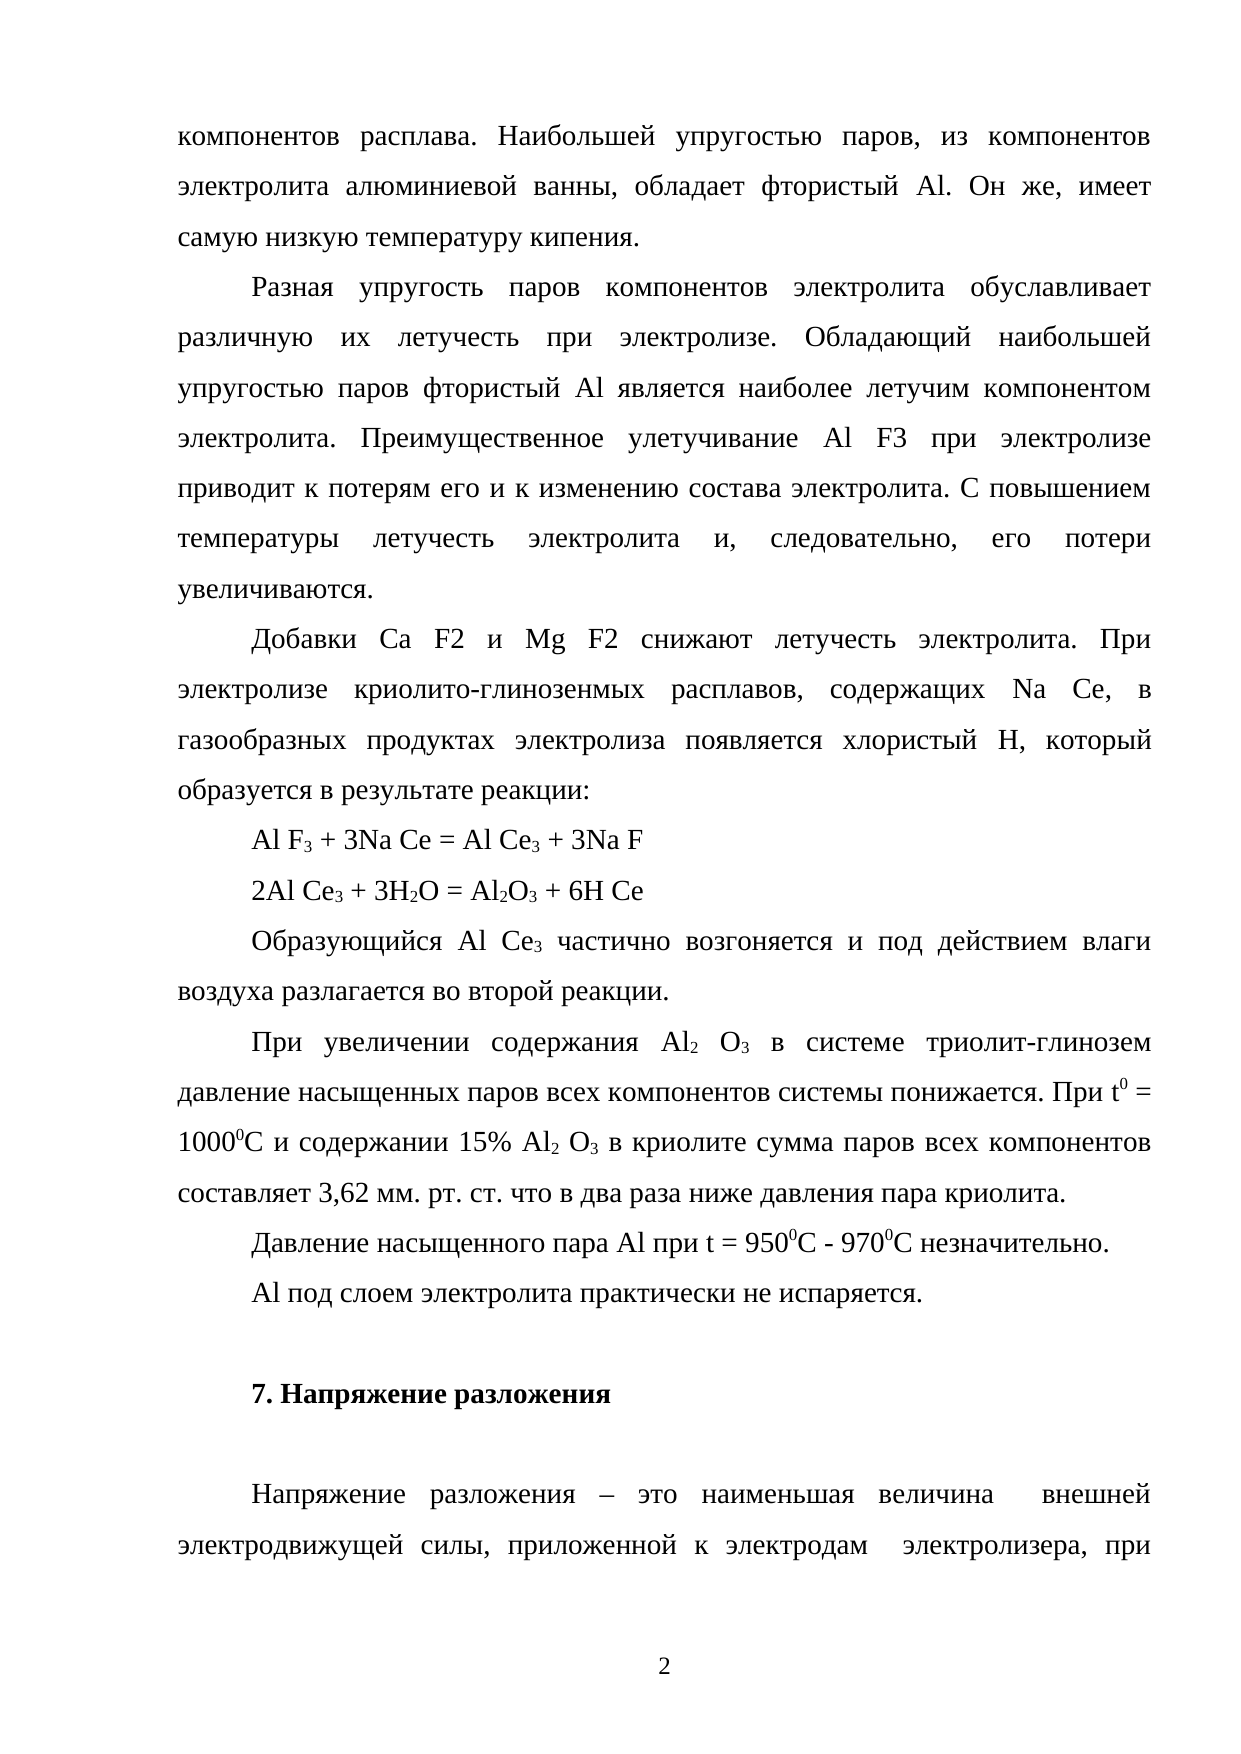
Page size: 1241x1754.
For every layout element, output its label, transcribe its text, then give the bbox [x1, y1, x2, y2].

text Давление насыщенного пара Al при t = 9500C - 9700C незначительно. [177, 1225, 1152, 1258]
text Добавки Ca F2 и Mg F2 снижают летучесть электролита. При электролизе криолито-глинозенмых расплавов, содержащих Na Ce, в газообразных продуктах электролиза появляется хлористый H, который образуется в результате реакции: [177, 621, 1152, 806]
text Al F3 + 3Na Ce = Al Ce3 + 3Na F [177, 822, 1152, 856]
text При увеличении содержания Al2 О3 в системе триолит-глинозем давление насыщенных паров всех компонентов системы понижается. При t0 = 10000C и содержании 15% Al2 O3 в криолите сумма паров всех компонентов составляет 3,62 мм. рт. ст. что в два раза ниже давления пара криолита. [177, 1024, 1152, 1208]
text Al под слоем электролита практически не испаряется. [177, 1275, 1152, 1309]
text 7. Напряжение разложения [177, 1376, 1152, 1409]
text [177, 1477, 1152, 1560]
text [177, 118, 1152, 252]
text Образующийся Al Ce3 частично возгоняется и под действием влаги воздуха разлагается во второй реакции. [177, 923, 1152, 1007]
text 2Al Ce3 + 3H2O = Al2O3 + 6H Ce [177, 873, 1152, 906]
text Разная упругость паров компонентов электролита обуславливает различную их летучесть при электролизе. Обладающий наибольшей упругостью паров фтористый Al является наиболее летучим компонентом электролита. Преимущественное улетучивание Al F3 при электролизе приводит к потерям его и к изменению состава электролита. С повышением температуры летучесть электролита и, следовательно, его потери увеличиваются. [177, 269, 1152, 604]
